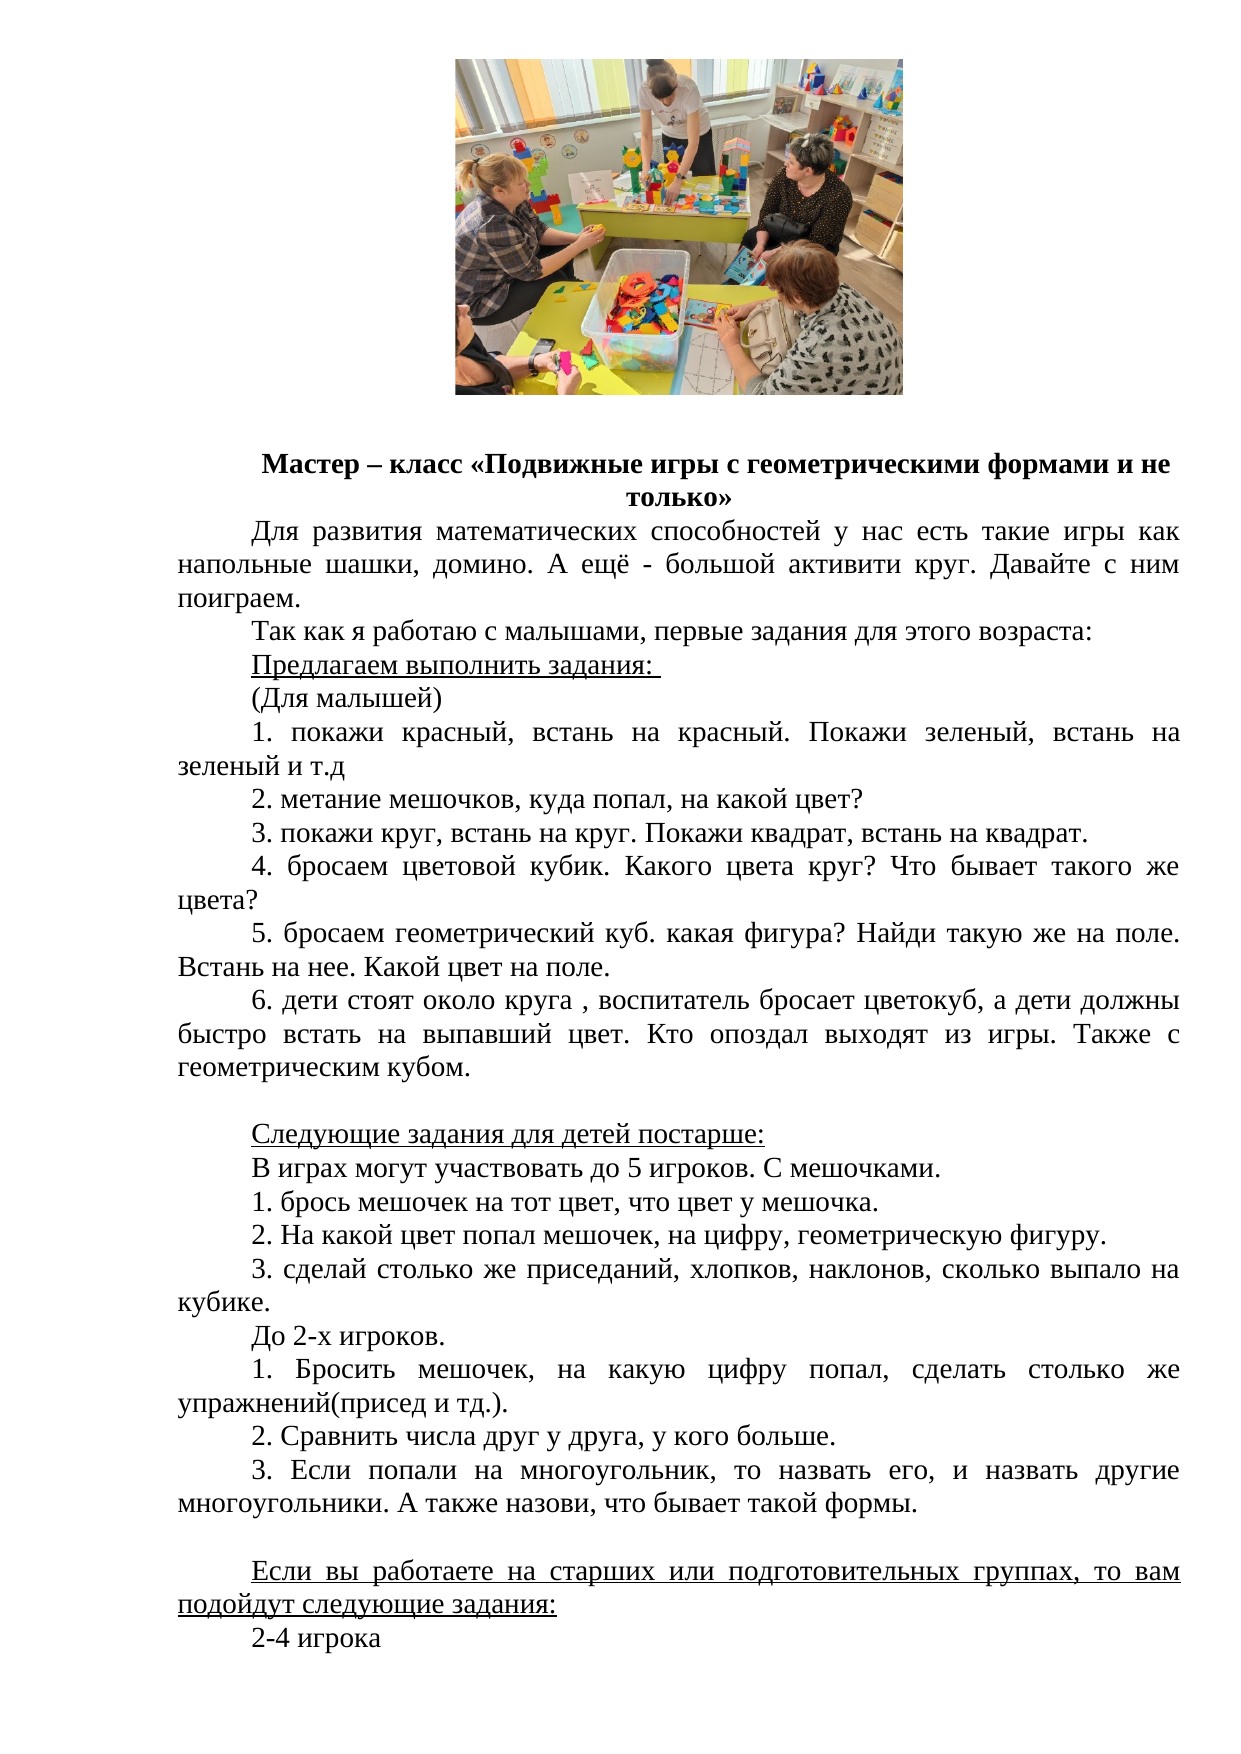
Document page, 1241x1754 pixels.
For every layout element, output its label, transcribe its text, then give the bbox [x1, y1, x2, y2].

text 1. брось мешочек на тот цвет, что цвет у мешочка. [177, 1184, 1181, 1217]
picture [455, 59, 903, 395]
text Предлагаем выполнить задания: [177, 647, 1181, 681]
text 5. бросаем геометрический куб. какая фигура? Найди такую же на поле. Встань на нее. Какой цвет на поле. [177, 915, 1181, 982]
text 4. бросаем цветовой кубик. Какого цвета круг? Что бывает такого же цвета? [177, 848, 1181, 915]
text Мастер – класс «Подвижные игры с геометрическими формами и не только» [177, 446, 1181, 513]
text 3. Если попали на многоугольник, то назвать его, и назвать другие многоугольники. А также назови, что бывает такой формы. [177, 1452, 1181, 1519]
text Так как я работаю с малышами, первые задания для этого возраста: [177, 613, 1181, 647]
text (Для малышей) [177, 681, 1181, 714]
text 2. На какой цвет попал мешочек, на цифру, геометрическую фигуру. [177, 1217, 1181, 1251]
text 1. покажи красный, встань на красный. Покажи зеленый, встань на зеленый и т.д [177, 714, 1181, 781]
text 2. метание мешочков, куда попал, на какой цвет? [177, 781, 1181, 815]
text Для развития математических способностей у нас есть такие игры как напольные шашки, домино. А ещё - большой активити круг. Давайте с ним поиграем. [177, 513, 1181, 613]
text До 2-х игроков. [177, 1318, 1181, 1351]
text 6. дети стоят около круга , воспитатель бросает цветокуб, а дети должны быстро встать на выпавший цвет. Кто опоздал выходят из игры. Также с геометрическим кубом. [177, 982, 1181, 1083]
text 3. покажи круг, встань на круг. Покажи квадрат, встань на квадрат. [177, 815, 1181, 848]
text 2. Сравнить числа друг у друга, у кого больше. [177, 1418, 1181, 1452]
text В играх могут участвовать до 5 игроков. С мешочками. [177, 1150, 1181, 1184]
text 2-4 игрока [177, 1620, 1181, 1653]
text 1. Бросить мешочек, на какую цифру попал, сделать столько же упражнений(присед и тд.). [177, 1351, 1181, 1418]
text 3. сделай столько же приседаний, хлопков, наклонов, сколько выпало на кубике. [177, 1251, 1181, 1318]
text Следующие задания для детей постарше: [177, 1117, 1181, 1150]
text Если вы работаете на старших или подготовительных группах, то вам подойдут следующие задания: [177, 1553, 1181, 1620]
